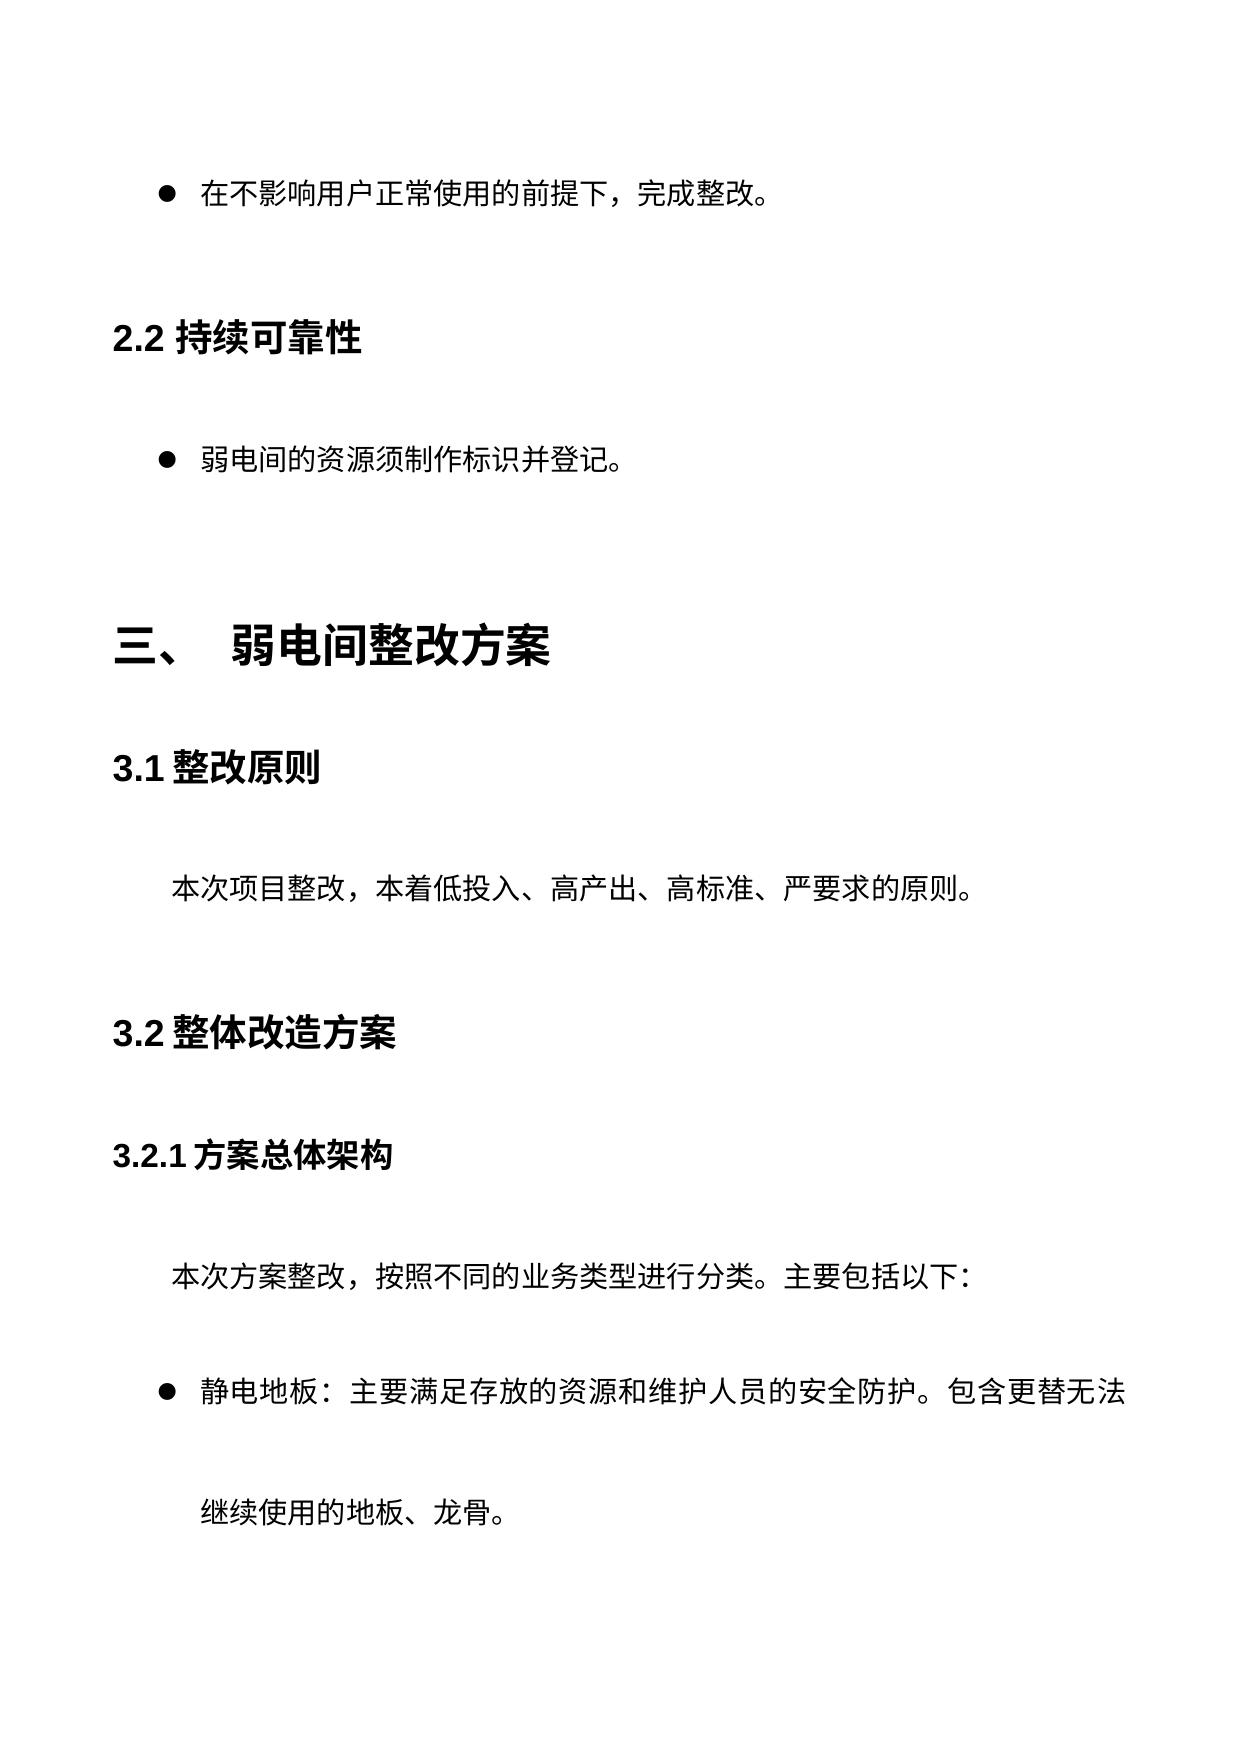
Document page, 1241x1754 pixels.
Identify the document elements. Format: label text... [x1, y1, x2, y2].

subtitle 3.1整改原则 [112, 724, 1128, 805]
subtitle 2.2 持续可靠性 [112, 295, 1128, 375]
subtitle 弱电间整改方案 [112, 602, 1128, 683]
list 弱电间的资源须制作标识并登记。 [156, 417, 1128, 498]
text 本次方案整改，按照不同的业务类型进行分类。主要包括以下： [112, 1235, 1128, 1315]
subtitle 3.2整体改造方案 [112, 990, 1128, 1071]
list 静电地板：主要满足存放的资源和维护人员的安全防护。包含更替无法继续使用的地板、龙骨。 [156, 1349, 1128, 1551]
text 本次项目整改，本着低投入、高产出、高标准、严要求的原则。 [112, 847, 1128, 927]
list 在不影响用户正常使用的前提下，完成整改。 [156, 151, 1128, 232]
subtitle 3.2.1方案总体架构 [112, 1112, 1128, 1193]
